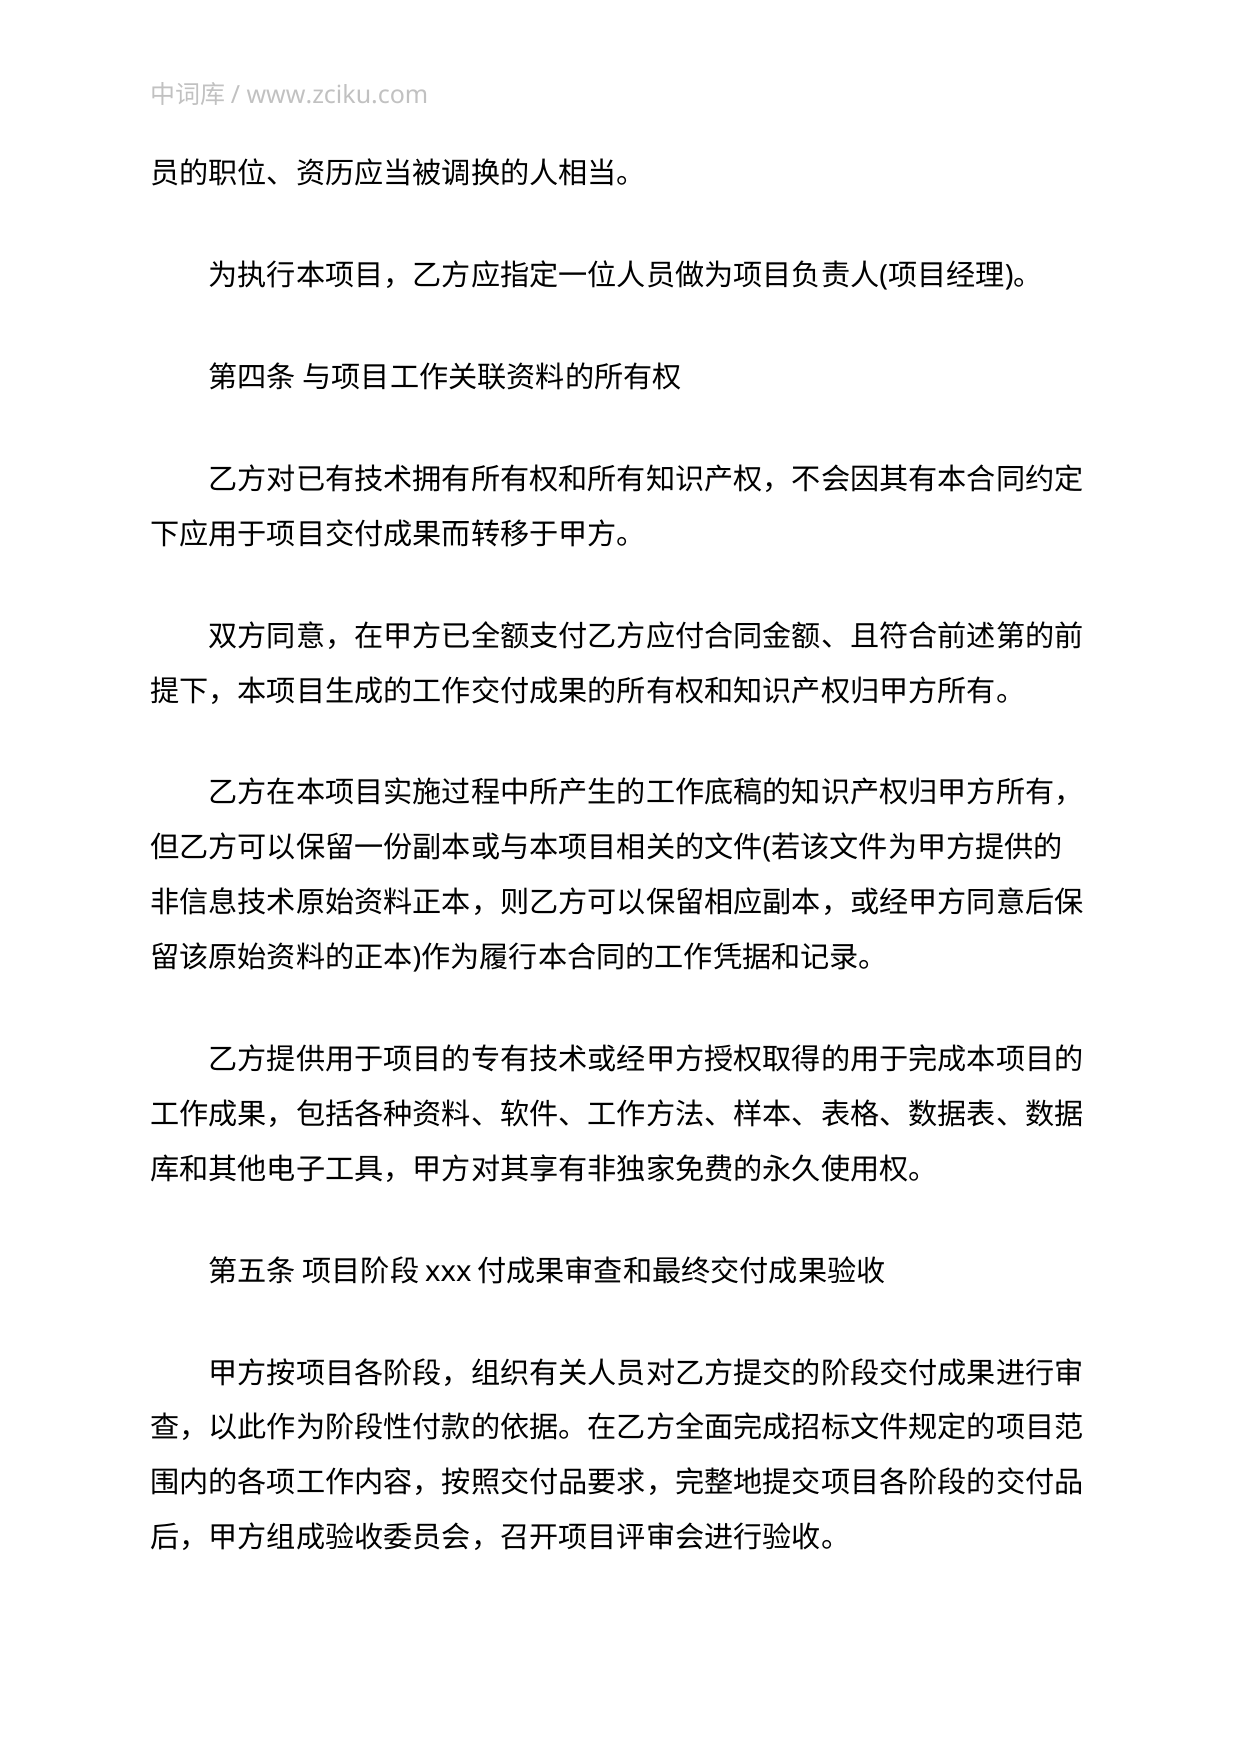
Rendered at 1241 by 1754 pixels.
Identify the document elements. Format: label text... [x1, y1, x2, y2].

text 乙方提供用于项目的专有技术或经甲方授权取得的用于完成本项目的工作成果，包括各种资料、软件、工作方法、样本、表格、数据表、数据库和其他电子工具，甲方对其享有非独家免费的永久使用权。 [150, 1036, 1090, 1188]
text 甲方按项目各阶段，组织有关人员对乙方提交的阶段交付成果进行审查，以此作为阶段性付款的依据。在乙方全面完成招标文件规定的项目范围内的各项工作内容，按照交付品要求，完整地提交项目各阶段的交付品后，甲方组成验收委员会，召开项目评审会进行验收。 [150, 1349, 1090, 1556]
text 双方同意，在甲方已全额支付乙方应付合同金额、且符合前述第的前提下，本项目生成的工作交付成果的所有权和知识产权归甲方所有。 [150, 612, 1090, 709]
text 乙方对已有技术拥有所有权和所有知识产权，不会因其有本合同约定下应用于项目交付成果而转移于甲方。 [150, 456, 1090, 553]
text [150, 150, 1090, 192]
text 乙方在本项目实施过程中所产生的工作底稿的知识产权归甲方所有，但乙方可以保留一份副本或与本项目相关的文件(若该文件为甲方提供的非信息技术原始资料正本，则乙方可以保留相应副本，或经甲方同意后保留该原始资料的正本)作为履行本合同的工作凭据和记录。 [150, 769, 1090, 976]
text 第五条 项目阶段xxx付成果审查和最终交付成果验收 [150, 1247, 1090, 1289]
text 第四条 与项目工作关联资料的所有权 [150, 354, 1090, 396]
text 为执行本项目，乙方应指定一位人员做为项目负责人(项目经理)。 [150, 252, 1090, 294]
